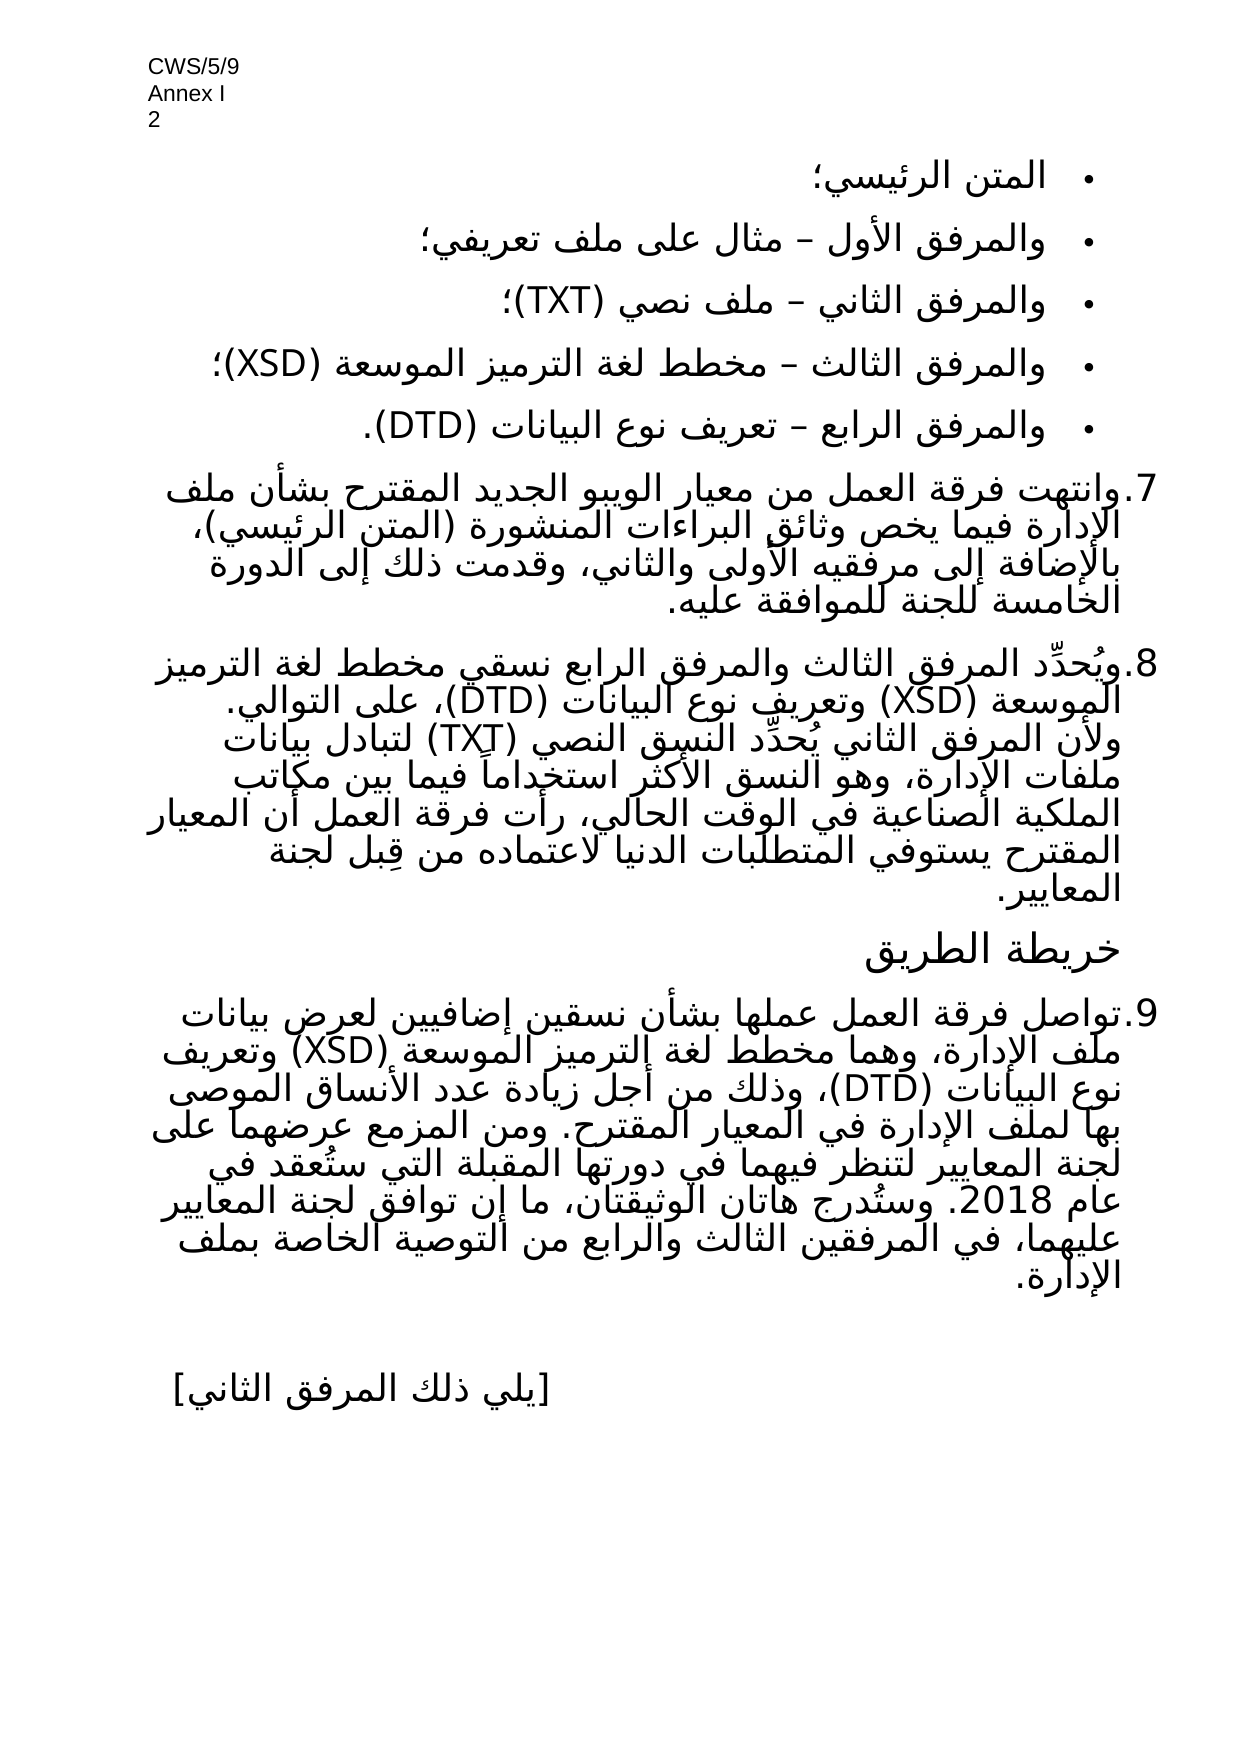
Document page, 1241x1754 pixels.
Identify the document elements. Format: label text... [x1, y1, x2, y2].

list والمرفق الرابع – تعريف نوع البيانات (DTD). [148, 408, 1084, 446]
list ويُحدِّد المرفق الثالث والمرفق الرابع نسقي مخطط لغة الترميز الموسعة (XSD) وتعريف نوع البيانات (DTD)، على التوالي. ولأن المرفق الثاني يُحدِّد النسق النصي (TXT) لتبادل بيانات ملفات الإدارة، وهو النسق الأكثر استخداماً فيما بين مكاتب الملكية الصناعية في الوقت الحالي، رأت فرقة العمل أن المعيار المقترح يستوفي المتطلبات الدنيا لاعتماده من قِبل لجنة المعايير. [148, 646, 1123, 908]
text [يلي ذلك المرفق الثاني] [148, 1371, 551, 1408]
list المتن الرئيسي؛ [148, 158, 1084, 196]
text خريطة الطريق [920, 933, 1122, 971]
list والمرفق الثالث – مخطط لغة الترميز الموسعة (XSD)؛ [148, 346, 1084, 383]
list وانتهت فرقة العمل من معيار الويبو الجديد المقترح بشأن ملف الإدارة فيما يخص وثائق البراءات المنشورة (المتن الرئيسي)، بالإضافة إلى مرفقيه الأولى والثاني، وقدمت ذلك إلى الدورة الخامسة للجنة للموافقة عليه. [148, 471, 1123, 621]
text خريطة الطريق [148, 933, 938, 971]
list والمرفق الثاني – ملف نصي (TXT)؛ [148, 283, 1084, 321]
list تواصل فرقة العمل عملها بشأن نسقين إضافيين لعرض بيانات ملف الإدارة، وهما مخطط لغة الترميز الموسعة (XSD) وتعريف نوع البيانات (DTD)، وذلك من أجل زيادة عدد الأنساق الموصى بها لملف الإدارة في المعيار المقترح. ومن المزمع عرضهما على لجنة المعايير لتنظر فيهما في دورتها المقبلة التي ستُعقد في عام 2018. وستُدرج هاتان الوثيقتان، ما إن توافق لجنة المعايير عليهما، في المرفقين الثالث والرابع من التوصية الخاصة بملف الإدارة. [148, 996, 1123, 1296]
list والمرفق الأول – مثال على ملف تعريفي؛ [148, 221, 1084, 258]
